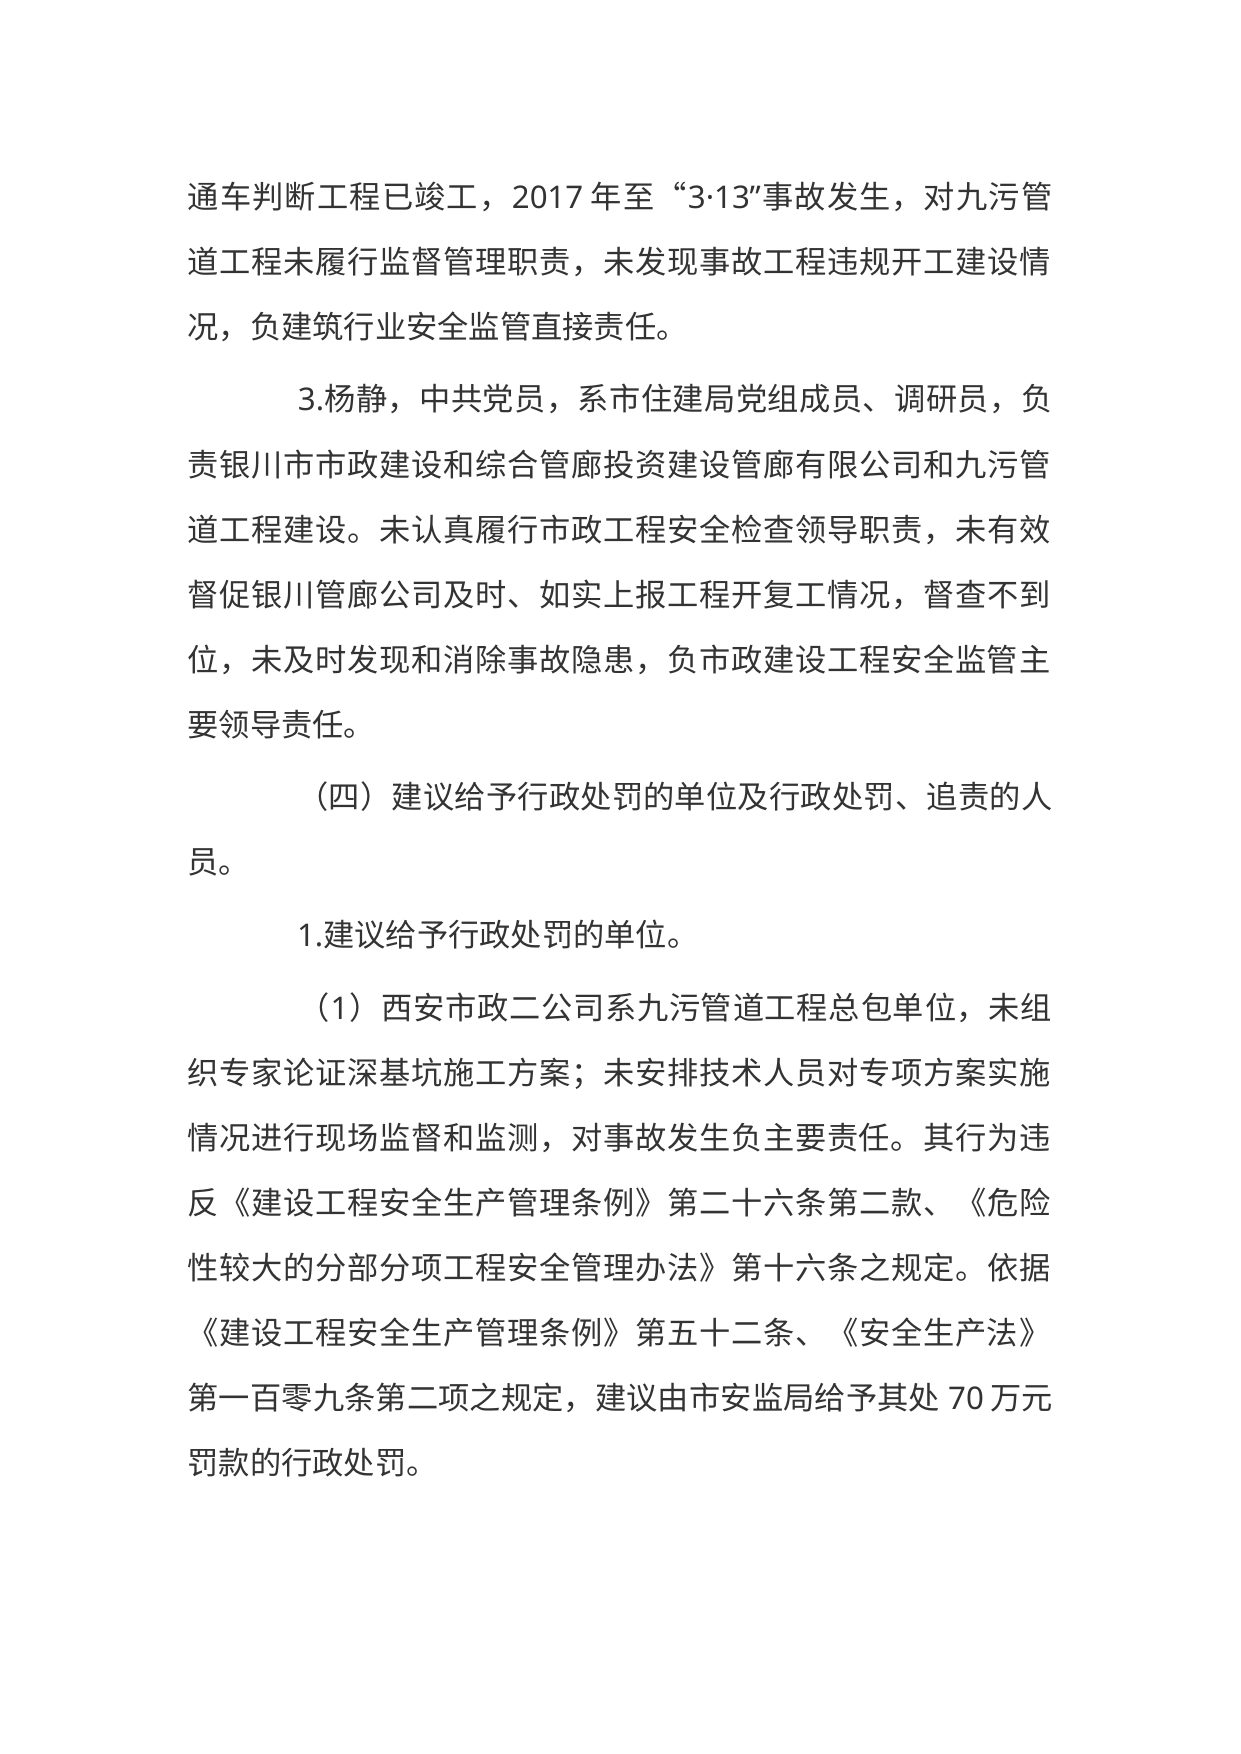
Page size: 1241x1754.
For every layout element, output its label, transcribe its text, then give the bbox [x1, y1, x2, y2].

text （1）西安市政二公司系九污管道工程总包单位，未组织专家论证深基坑施工方案；未安排技术人员对专项方案实施情况进行现场监督和监测，对事故发生负主要责任。其行为违反《建设工程安全生产管理条例》第二十六条第二款、《危险性较大的分部分项工程安全管理办法》第十六条之规定。依据《建设工程安全生产管理条例》第五十二条、《安全生产法》第一百零九条第二项之规定，建议由市安监局给予其处70万元罚款的行政处罚。 [187, 973, 1053, 1493]
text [187, 162, 1053, 357]
text （四）建议给予行政处罚的单位及行政处罚、追责的人员。 [187, 763, 1053, 893]
text 1.建议给予行政处罚的单位。 [187, 900, 1053, 965]
text 3.杨静，中共党员，系市住建局党组成员、调研员，负责银川市市政建设和综合管廊投资建设管廊有限公司和九污管道工程建设。未认真履行市政工程安全检查领导职责，未有效督促银川管廊公司及时、如实上报工程开复工情况，督查不到位，未及时发现和消除事故隐患，负市政建设工程安全监管主要领导责任。 [187, 365, 1053, 755]
